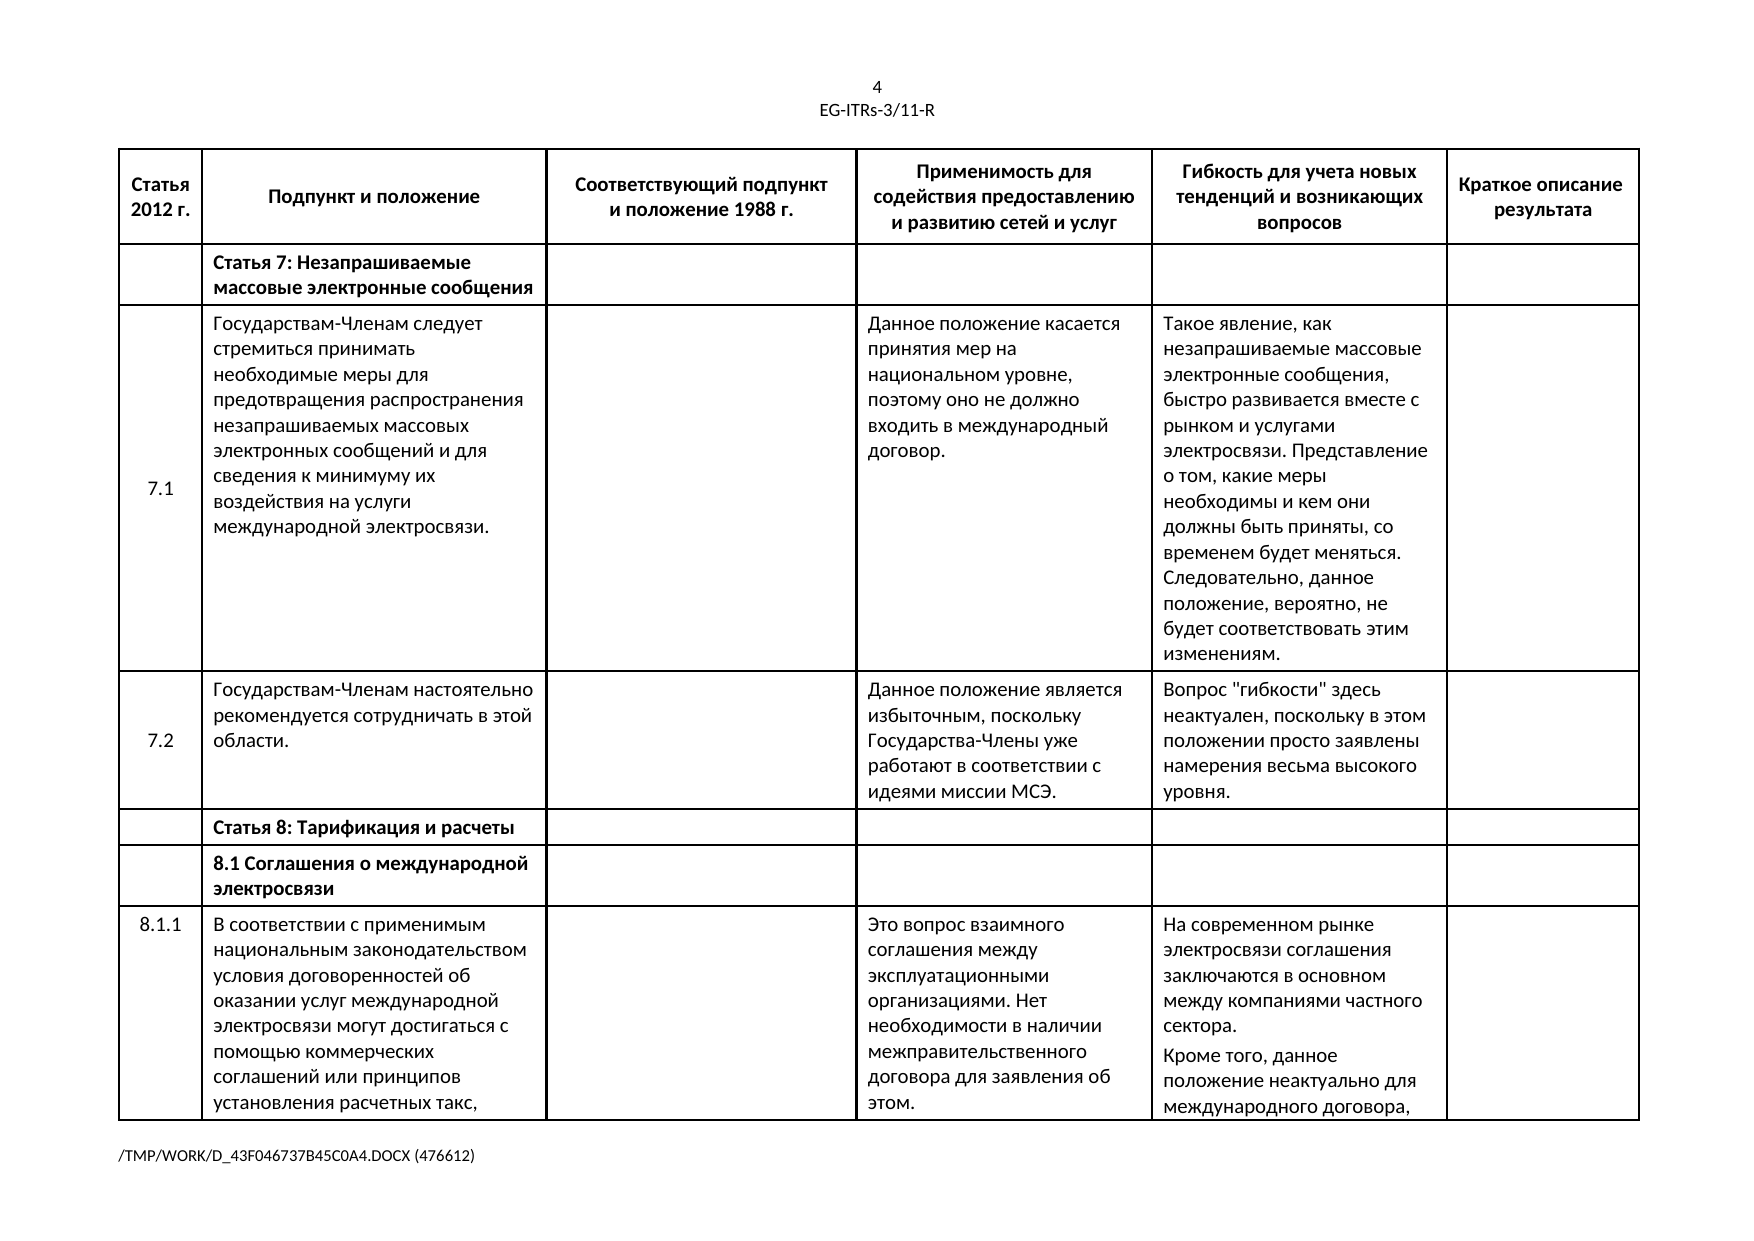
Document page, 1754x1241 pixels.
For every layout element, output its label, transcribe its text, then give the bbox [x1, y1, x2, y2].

table_cell Статья 7: Незапрашиваемые массовые электронные сообщения [203, 245, 545, 304]
table_cell [548, 672, 855, 808]
table_cell [548, 846, 855, 905]
table_cell [1448, 846, 1638, 905]
table_cell [1153, 810, 1446, 843]
table_header Применимость для содействия предоставлению и развитию сетей и услуг [858, 150, 1151, 243]
table_header Соответствующий подпункт и положение 1988 г. [548, 150, 855, 243]
table_cell Данное положение касается принятия мер на национальном уровне, поэтому оно не должно входить в международный договор. [858, 306, 1151, 670]
table_header Статья 2012 г. [120, 150, 201, 243]
table_cell [1448, 907, 1638, 1118]
table_header Подпункт и положение [203, 150, 545, 243]
table_cell [120, 810, 201, 843]
table_header Гибкость для учета новых тенденций и возникающих вопросов [1153, 150, 1446, 243]
table_cell Такое явление, как незапрашиваемые массовые электронные сообщения, быстро развивается вместе с рынком и услугами электросвязи. Представление о том, какие меры необходимы и кем они должны быть приняты, со временем будет меняться. Следовательно, данное положение, вероятно, не будет соответствовать этим изменениям. [1153, 306, 1446, 670]
table_cell [858, 245, 1151, 304]
table_cell [1448, 672, 1638, 808]
table_cell 7.1 [120, 306, 201, 670]
table_cell [548, 306, 855, 670]
table_cell [858, 846, 1151, 905]
table_cell [548, 810, 855, 843]
table_cell Данное положение является избыточным, поскольку Государства-Члены уже работают в соответствии с идеями миссии МСЭ. [858, 672, 1151, 808]
table_cell 8.1 Соглашения о международной электросвязи [203, 846, 545, 905]
table_cell Государствам-Членам следует стремиться принимать необходимые меры для предотвращения распространения незапрашиваемых массовых электронных сообщений и для сведения к минимуму их воздействия на услуги международной электросвязи. [203, 306, 545, 670]
table_cell [548, 245, 855, 304]
table_cell [858, 810, 1151, 843]
table_cell [1153, 245, 1446, 304]
table_cell [1448, 306, 1638, 670]
table_cell 7.2 [120, 672, 201, 808]
table_cell Статья 8: Тарификация и расчеты [203, 810, 545, 843]
table_cell [1448, 810, 1638, 843]
table_cell [1153, 846, 1446, 905]
table_cell [548, 907, 855, 1118]
table_cell Вопрос "гибкости" здесь неактуален, поскольку в этом положении просто заявлены намерения весьма высокого уровня. [1153, 672, 1446, 808]
table_cell [120, 846, 201, 905]
table_cell [1448, 245, 1638, 304]
table_cell 8.1.1 [120, 907, 201, 1118]
table_cell [120, 245, 201, 304]
table_header Краткое описание результата [1448, 150, 1638, 243]
table_cell Государствам-Членам настоятельно рекомендуется сотрудничать в этой области. [203, 672, 545, 808]
